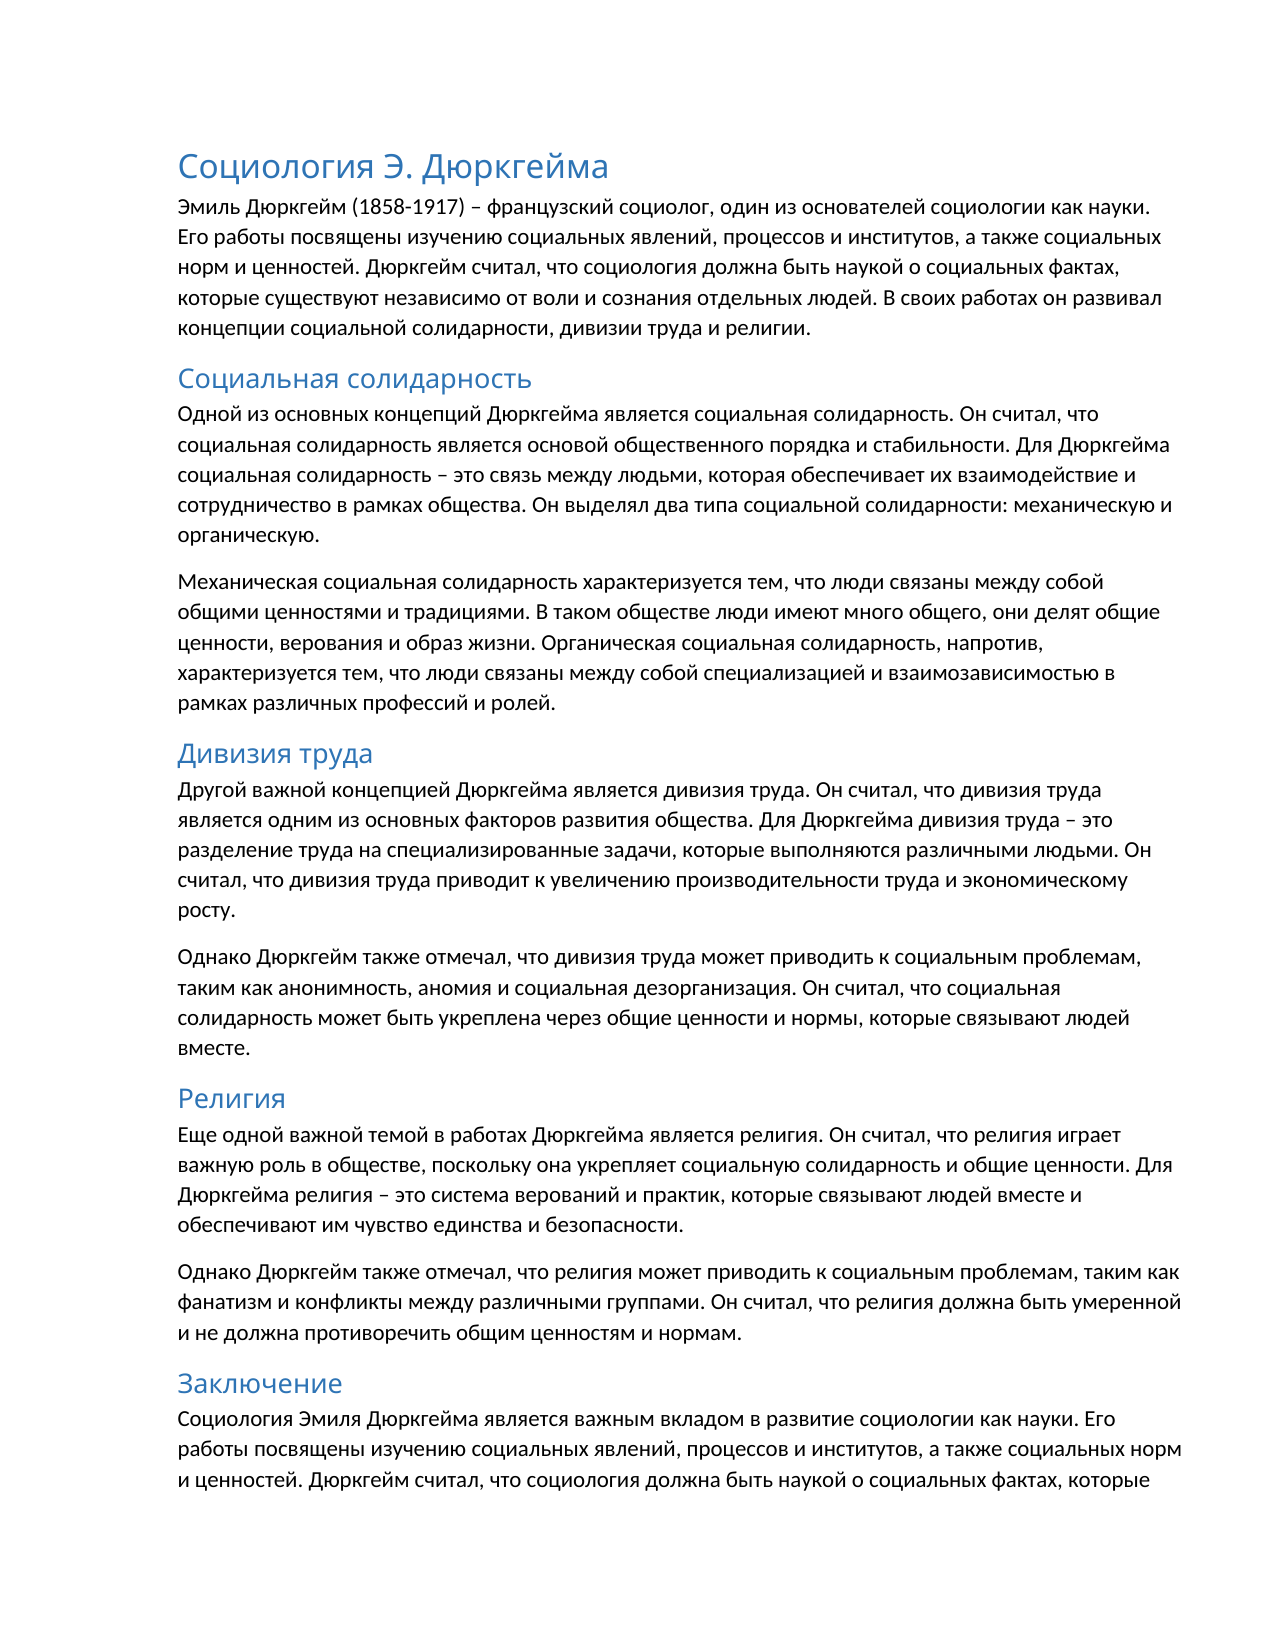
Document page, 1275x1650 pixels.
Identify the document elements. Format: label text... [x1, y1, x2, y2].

text Одной из основных концепций Дюркгейма является социальная солидарность. Он считал, что социальная солидарность является основой общественного порядка и стабильности. Для Дюркгейма социальная солидарность – это связь между людьми, которая обеспечивает их взаимодействие и сотрудничество в рамках общества. Он выделял два типа социальной солидарности: механическую и органическую. [177, 399, 1186, 548]
text Механическая социальная солидарность характеризуется тем, что люди связаны между собой общими ценностями и традициями. В таком обществе люди имеют много общего, они делят общие ценности, верования и образ жизни. Органическая социальная солидарность, напротив, характеризуется тем, что люди связаны между собой специализацией и взаимозависимостью в рамках различных профессий и ролей. [177, 567, 1186, 716]
text Эмиль Дюркгейм (1858-1917) – французский социолог, один из основателей социологии как науки. Его работы посвящены изучению социальных явлений, процессов и институтов, а также социальных норм и ценностей. Дюркгейм считал, что социология должна быть наукой о социальных фактах, которые существуют независимо от воли и сознания отдельных людей. В своих работах он развивал концепции социальной солидарности, дивизии труда и религии. [177, 192, 1186, 341]
subtitle Социальная солидарность [177, 360, 1186, 397]
subtitle Социология Э. Дюркгейма [177, 143, 1186, 188]
subtitle Дивизия труда [177, 735, 1186, 772]
subtitle Религия [177, 1080, 1186, 1117]
text Однако Дюркгейм также отмечал, что религия может приводить к социальным проблемам, таким как фанатизм и конфликты между различными группами. Он считал, что религия должна быть умеренной и не должна противоречить общим ценностям и нормам. [177, 1257, 1186, 1346]
text Однако Дюркгейм также отмечал, что дивизия труда может приводить к социальным проблемам, таким как анонимность, аномия и социальная дезорганизация. Он считал, что социальная солидарность может быть укреплена через общие ценности и нормы, которые связывают людей вместе. [177, 942, 1186, 1061]
text Другой важной концепцией Дюркгейма является дивизия труда. Он считал, что дивизия труда является одним из основных факторов развития общества. Для Дюркгейма дивизия труда – это разделение труда на специализированные задачи, которые выполняются различными людьми. Он считал, что дивизия труда приводит к увеличению производительности труда и экономическому росту. [177, 775, 1186, 924]
text Еще одной важной темой в работах Дюркгейма является религия. Он считал, что религия играет важную роль в обществе, поскольку она укрепляет социальную солидарность и общие ценности. Для Дюркгейма религия – это система верований и практик, которые связывают людей вместе и обеспечивают им чувство единства и безопасности. [177, 1120, 1186, 1238]
subtitle Заключение [177, 1364, 1186, 1401]
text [177, 1404, 1186, 1493]
